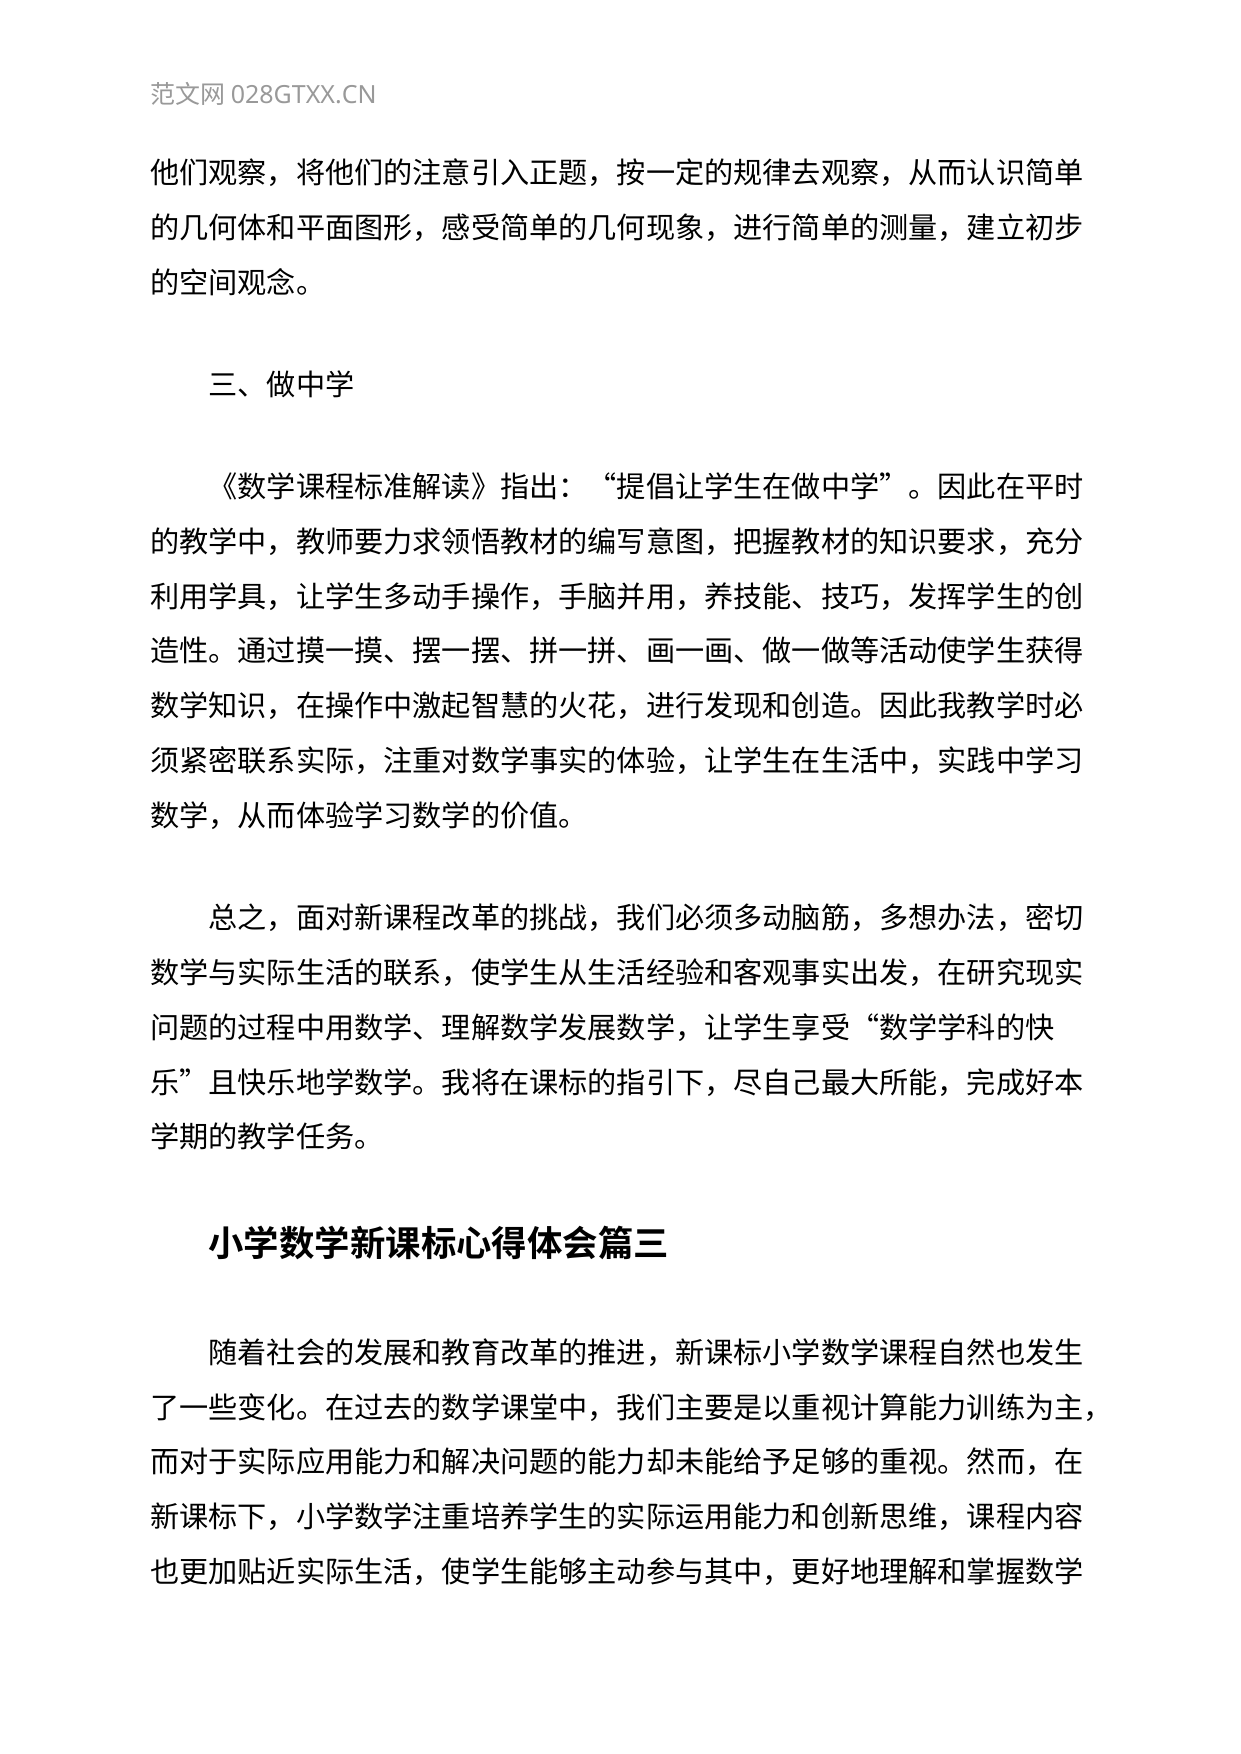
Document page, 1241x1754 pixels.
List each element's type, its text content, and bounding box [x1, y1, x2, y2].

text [150, 1329, 1090, 1591]
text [150, 150, 1090, 302]
text 三、做中学 [150, 362, 1090, 404]
text 《数学课程标准解读》指出：“提倡让学生在做中学”。因此在平时的教学中，教师要力求领悟教材的编写意图，把握教材的知识要求，充分利用学具，让学生多动手操作，手脑并用，养技能、技巧，发挥学生的创造性。通过摸一摸、摆一摆、拼一拼、画一画、做一做等活动使学生获得数学知识，在操作中激起智慧的火花，进行发现和创造。因此我教学时必须紧密联系实际，注重对数学事实的体验，让学生在生活中，实践中学习数学，从而体验学习数学的价值。 [150, 463, 1090, 835]
text 小学数学新课标心得体会篇三 [150, 1216, 1090, 1267]
text 总之，面对新课程改革的挑战，我们必须多动脑筋，多想办法，密切数学与实际生活的联系，使学生从生活经验和客观事实出发，在研究现实问题的过程中用数学、理解数学发展数学，让学生享受“数学学科的快乐”且快乐地学数学。我将在课标的指引下，尽自己最大所能，完成好本学期的教学任务。 [150, 894, 1090, 1156]
